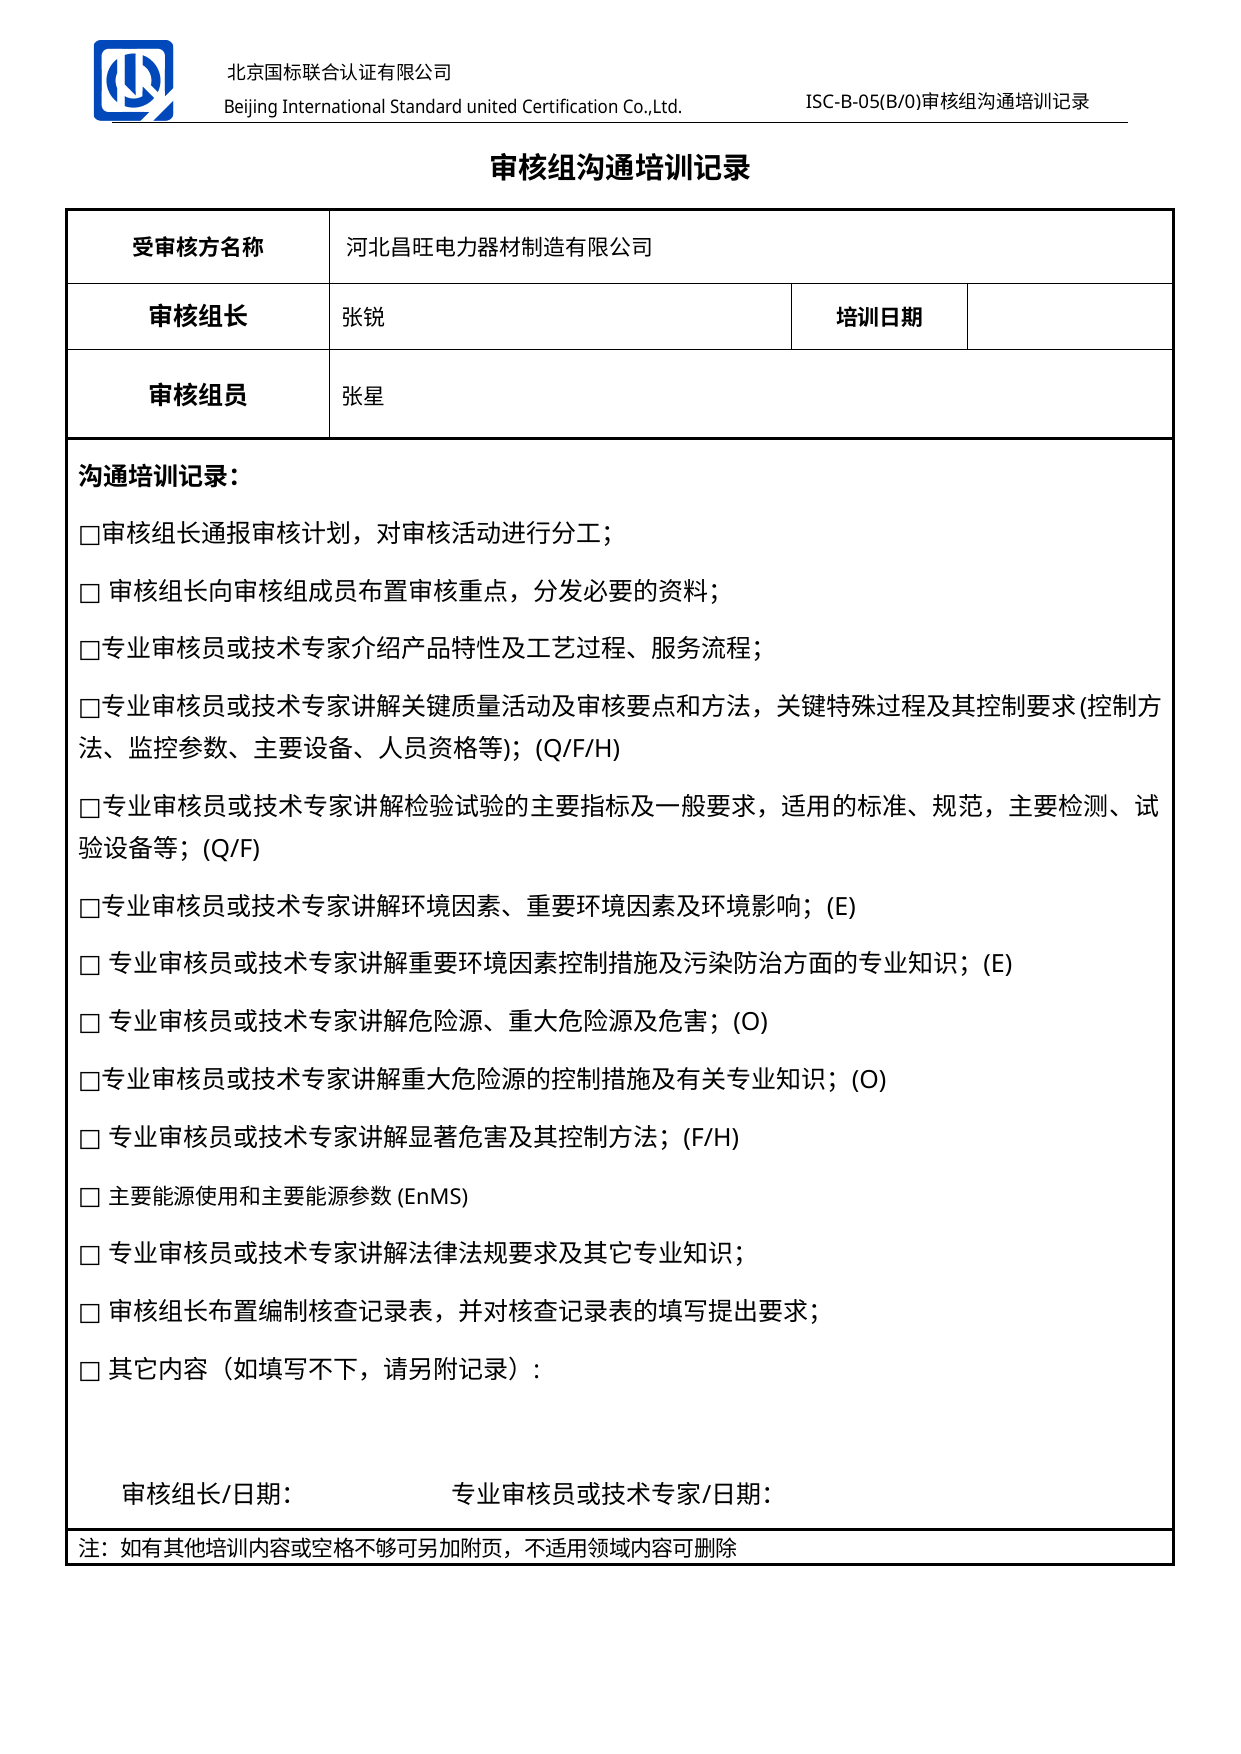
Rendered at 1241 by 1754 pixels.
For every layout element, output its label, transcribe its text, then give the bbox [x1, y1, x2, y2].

text 审核组沟通培训记录 [112, 144, 1128, 186]
table_header 受审核方名称 [68, 211, 329, 282]
table_cell 张星 [330, 350, 1172, 437]
picture [93, 40, 174, 121]
table_cell 沟通培训记录： □审核组长通报审核计划，对审核活动进行分工； □ 审核组长向审核组成员布置审核重点，分发必要的资料； □专业审核员或技术专家介绍产品特性及工艺过程、服务流程； □专业审核员或技术专家讲解关键质量活动及审核要点和方法，关键特殊过程及其控制要求(控制方法、监控参数、主要设备、人员资格等)；(Q/F/H) □专业审核员或技术专家讲解检验试验的主要指标及一般要求，适用的标准、规范，主要检测、试验设备等；(Q/F) □专业审核员或技术专家讲解环境因素、重要环境因素及环境影响；(E) □ 专业审核员或技术专家讲解重要环境因素控制措施及污染防治方面的专业知识；(E) □ 专业审核员或技术专家讲解危险源、重大危险源及危害；(O) □专业审核员或技术专家讲解重大危险源的控制措施及有关专业知识；(O) □ 专业审核员或技术专家讲解显著危害及其控制方法；(F/H) □ 主要能源使用和主要能源参数 (EnMS) □ 专业审核员或技术专家讲解法律法规要求及其它专业知识； □ 审核组长布置编制核查记录表，并对核查记录表的填写提出要求； □ 其它内容（如填写不下，请另附记录）: 审核组长/日期： 专业审核员或技术专家/日期： [68, 440, 1172, 1528]
table_cell 审核组员 [68, 350, 329, 437]
table_cell 注：如有其他培训内容或空格不够可另加附页，不适用领域内容可删除 [68, 1531, 1172, 1563]
table_cell [968, 284, 1172, 349]
table_header 河北昌旺电力器材制造有限公司 [330, 211, 1172, 282]
table_cell 审核组长 [68, 284, 329, 349]
table_cell 培训日期 [792, 284, 967, 349]
table_cell 张锐 [330, 284, 791, 349]
